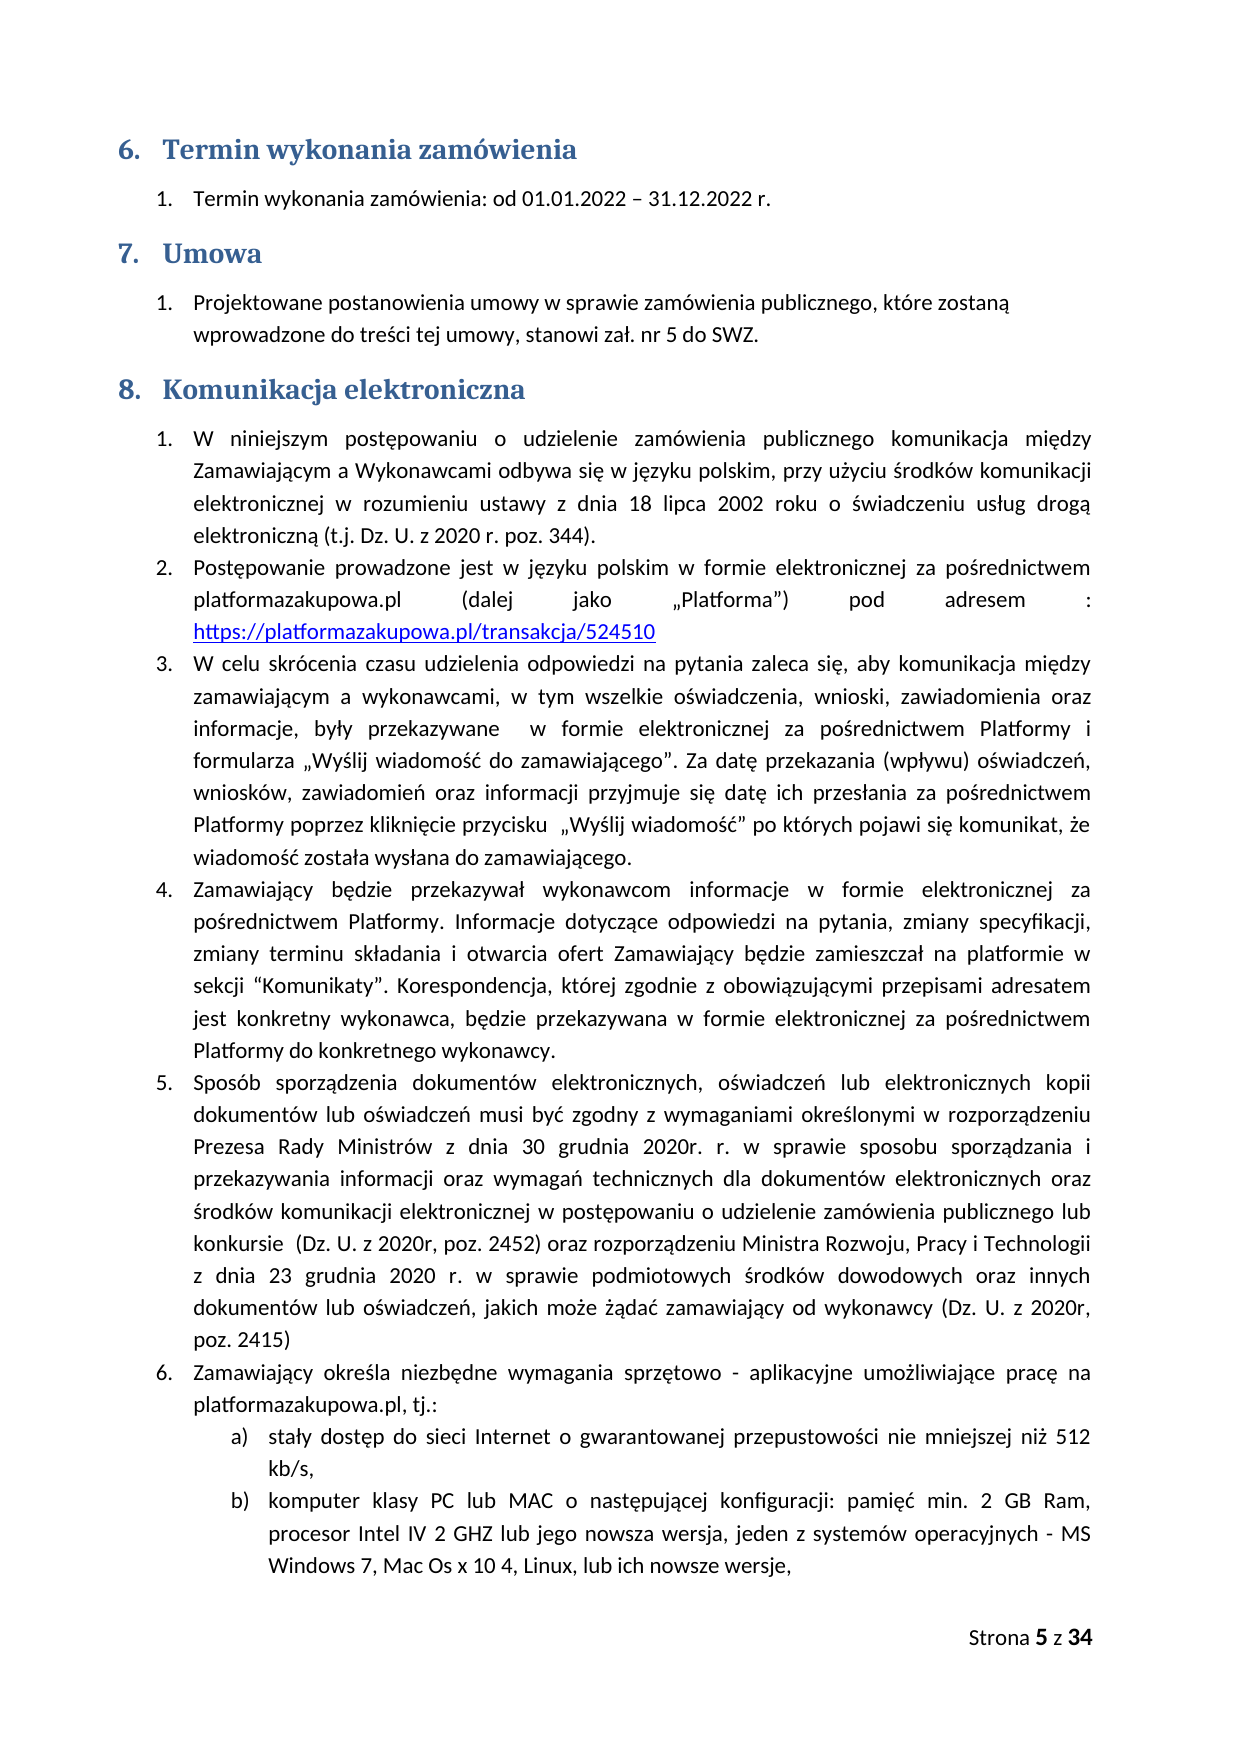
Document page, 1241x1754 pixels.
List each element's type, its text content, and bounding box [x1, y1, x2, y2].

list W celu skrócenia czasu udzielenia odpowiedzi na pytania zaleca się, aby komunikacja między zamawiającym a wykonawcami, w tym wszelkie oświadczenia, wnioski, zawiadomienia oraz informacje, były przekazywane w formie elektronicznej za pośrednictwem Platformy i formularza „Wyślij wiadomość do zamawiającego”. Za datę przekazania (wpływu) oświadczeń, wniosków, zawiadomień oraz informacji przyjmuje się datę ich przesłania za pośrednictwem Platformy poprzez kliknięcie przycisku „Wyślij wiadomość” po których pojawi się komunikat, że wiadomość została wysłana do zamawiającego. [156, 649, 1092, 871]
list Zamawiający określa niezbędne wymagania sprzętowo - aplikacyjne umożliwiające pracę na platformazakupowa.pl, tj.: [156, 1358, 1092, 1418]
list Zamawiający będzie przekazywał wykonawcom informacje w formie elektronicznej za pośrednictwem Platformy. Informacje dotyczące odpowiedzi na pytania, zmiany specyfikacji, zmiany terminu składania i otwarcia ofert Zamawiający będzie zamieszczał na platformie w sekcji “Komunikaty”. Korespondencja, której zgodnie z obowiązującymi przepisami adresatem jest konkretny wykonawca, będzie przekazywana w formie elektronicznej za pośrednictwem Platformy do konkretnego wykonawcy. [156, 875, 1092, 1064]
subtitle Komunikacja elektroniczna [118, 373, 1092, 407]
list komputer klasy PC lub MAC o następującej konfiguracji: pamięć min. 2 GB Ram, procesor Intel IV 2 GHZ lub jego nowsza wersja, jeden z systemów operacyjnych - MS Windows 7, Mac Os x 10 4, Linux, lub ich nowsze wersje, [231, 1486, 1092, 1579]
list Projektowane postanowienia umowy w sprawie zamówienia publicznego, które zostaną wprowadzone do treści tej umowy, stanowi zał. nr 5 do SWZ. [156, 288, 1092, 348]
list stały dostęp do sieci Internet o gwarantowanej przepustowości nie mniejszej niż 512 kb/s, [231, 1422, 1092, 1482]
subtitle Umowa [118, 237, 1092, 271]
list Termin wykonania zamówienia: od 01.01.2022 – 31.12.2022 r. [156, 184, 1092, 212]
subtitle Termin wykonania zamówienia [118, 133, 1092, 166]
list W niniejszym postępowaniu o udzielenie zamówienia publicznego komunikacja między Zamawiającym a Wykonawcami odbywa się w języku polskim, przy użyciu środków komunikacji elektronicznej w rozumieniu ustawy z dnia 18 lipca 2002 roku o świadczeniu usług drogą elektroniczną (t.j. Dz. U. z 2020 r. poz. 344). [156, 424, 1092, 549]
list Postępowanie prowadzone jest w języku polskim w formie elektronicznej za pośrednictwem platformazakupowa.pl (dalej jako „Platforma”) pod adresem : https://platformazakupowa.pl/transakcja/524510 [156, 553, 1092, 645]
list Sposób sporządzenia dokumentów elektronicznych, oświadczeń lub elektronicznych kopii dokumentów lub oświadczeń musi być zgodny z wymaganiami określonymi w rozporządzeniu Prezesa Rady Ministrów z dnia 30 grudnia 2020r. r. w sprawie sposobu sporządzania i przekazywania informacji oraz wymagań technicznych dla dokumentów elektronicznych oraz środków komunikacji elektronicznej w postępowaniu o udzielenie zamówienia publicznego lub konkursie (Dz. U. z 2020r, poz. 2452) oraz rozporządzeniu Ministra Rozwoju, Pracy i Technologii z dnia 23 grudnia 2020 r. w sprawie podmiotowych środków dowodowych oraz innych dokumentów lub oświadczeń, jakich może żądać zamawiający od wykonawcy (Dz. U. z 2020r, poz. 2415) [156, 1068, 1092, 1353]
